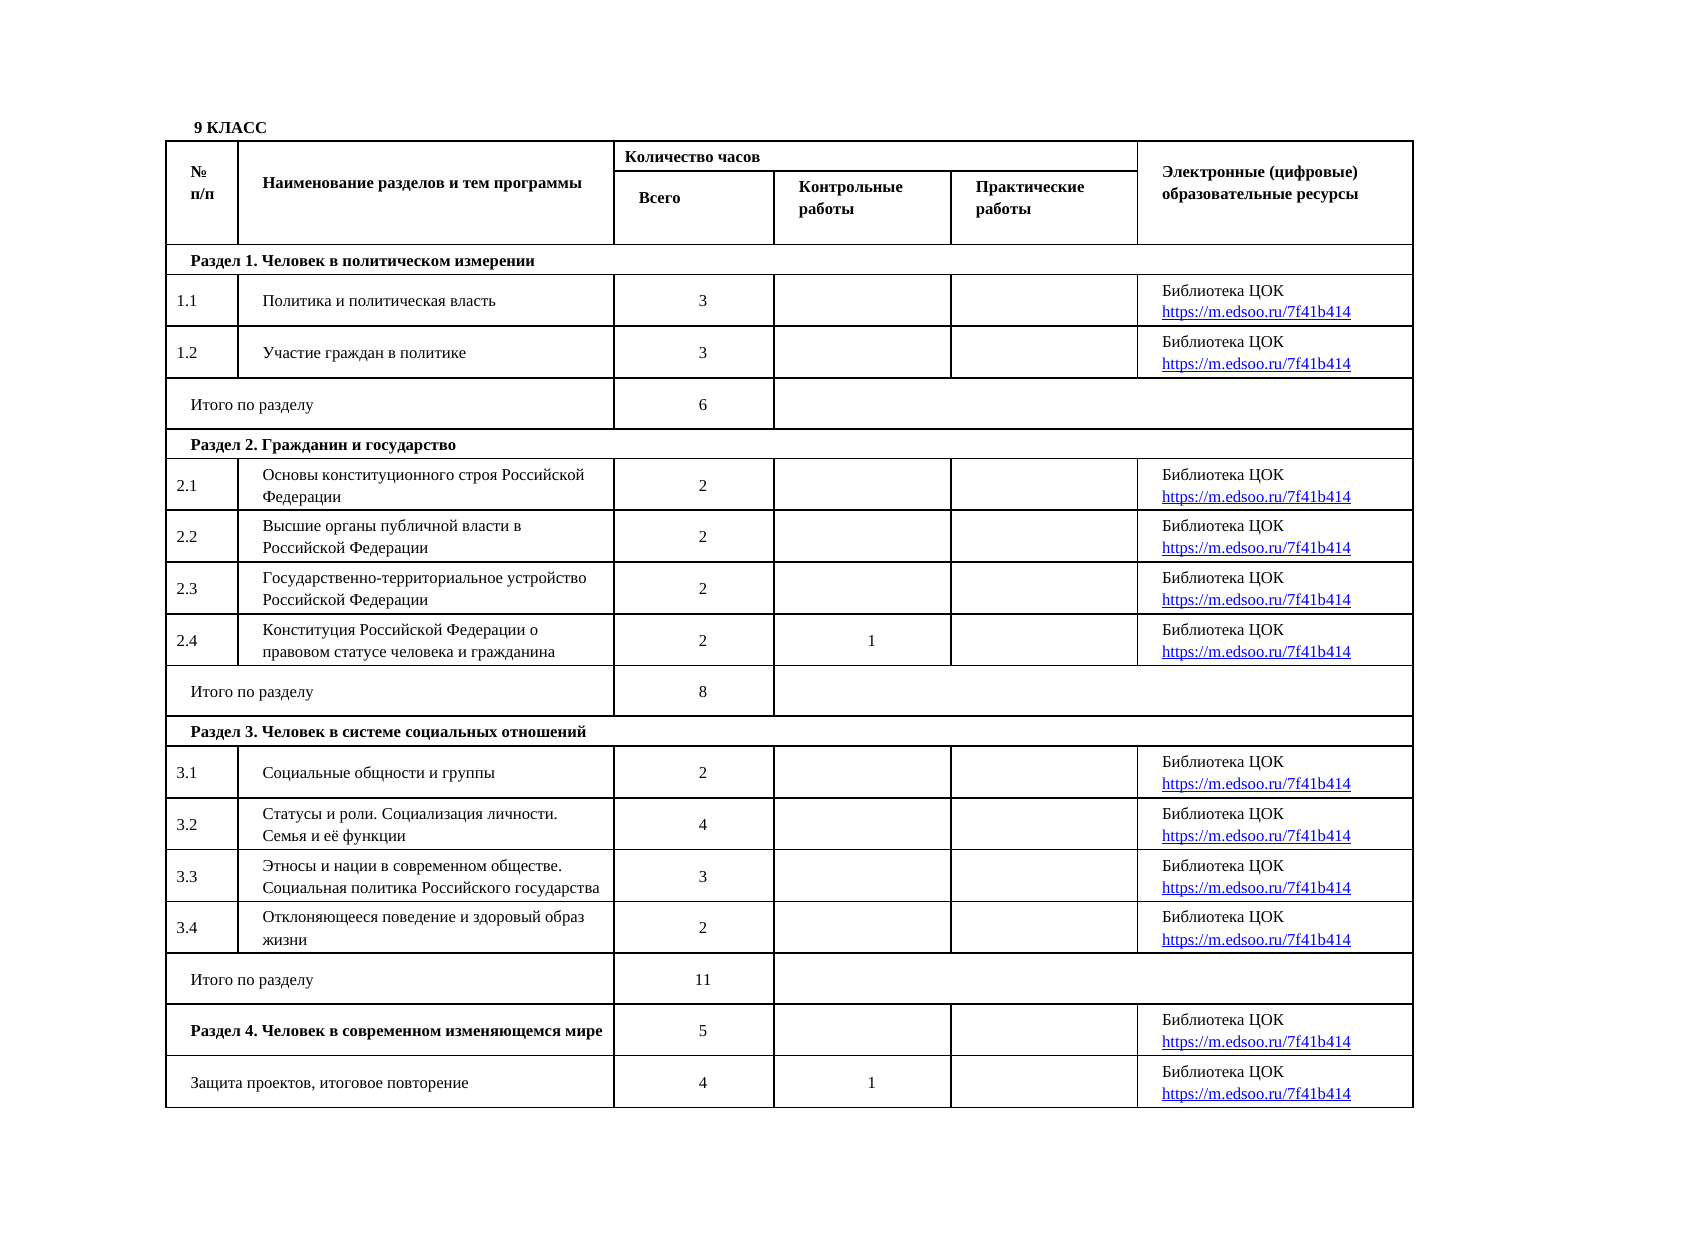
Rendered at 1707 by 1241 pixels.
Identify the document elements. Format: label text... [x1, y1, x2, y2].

table_cell Библиотека ЦОК https://m.edsoo.ru/7f41b414 [1138, 902, 1412, 952]
table_cell [952, 459, 1137, 509]
table_cell 2.2 [167, 511, 237, 561]
table_cell [952, 1056, 1137, 1107]
table_cell [775, 1005, 950, 1055]
table_cell [775, 666, 1412, 715]
table_cell Библиотека ЦОК https://m.edsoo.ru/7f41b414 [1138, 459, 1412, 509]
table_cell Основы конституционного строя Российской Федерации [239, 459, 613, 509]
table_cell 1.2 [167, 327, 237, 377]
table_cell Раздел 4. Человек в современном изменяющемся мире [167, 1005, 613, 1055]
table_cell Политика и политическая власть [239, 275, 613, 325]
table_cell Библиотека ЦОК https://m.edsoo.ru/7f41b414 [1138, 511, 1412, 561]
table_cell [775, 850, 950, 901]
table_cell 2 [615, 459, 773, 509]
table_cell 1 [775, 1056, 950, 1107]
table_cell Участие граждан в политике [239, 327, 613, 377]
table_header № п/п [167, 142, 237, 244]
table_cell 4 [615, 1056, 773, 1107]
table_cell Библиотека ЦОК https://m.edsoo.ru/7f41b414 [1138, 563, 1412, 613]
table_cell Библиотека ЦОК https://m.edsoo.ru/7f41b414 [1138, 615, 1412, 665]
table_cell 2 [615, 615, 773, 665]
table_cell Статусы и роли. Социализация личности. Семья и её функции [239, 799, 613, 849]
table_cell Итого по разделу [167, 954, 613, 1003]
table_cell 3.3 [167, 850, 237, 901]
table_cell Раздел 1. Человек в политическом измерении [167, 245, 1412, 273]
table_cell Конституция Российской Федерации о правовом статусе человека и гражданина [239, 615, 613, 665]
table_cell Социальные общности и группы [239, 747, 613, 797]
table_cell Государственно-территориальное устройство Российской Федерации [239, 563, 613, 613]
table_cell 11 [615, 954, 773, 1003]
table_cell 3 [615, 850, 773, 901]
table_cell [775, 379, 1412, 428]
table_cell [952, 747, 1137, 797]
table_cell [775, 902, 950, 952]
table_header Наименование разделов и тем программы [239, 142, 613, 244]
table_cell [952, 511, 1137, 561]
table_cell [952, 902, 1137, 952]
table_cell [952, 799, 1137, 849]
table_cell 3.2 [167, 799, 237, 849]
table_cell Высшие органы публичной власти в Российской Федерации [239, 511, 613, 561]
table_cell Отклоняющееся поведение и здоровый образ жизни [239, 902, 613, 952]
table_cell Библиотека ЦОК https://m.edsoo.ru/7f41b414 [1138, 1005, 1412, 1055]
text 9 КЛАСС [190, 118, 1618, 137]
table_cell Итого по разделу [167, 666, 613, 715]
table_cell Раздел 2. Гражданин и государство [167, 430, 1412, 458]
table_cell 2 [615, 563, 773, 613]
table_cell 2 [615, 902, 773, 952]
table_cell Библиотека ЦОК https://m.edsoo.ru/7f41b414 [1138, 1056, 1412, 1107]
table_cell [952, 1005, 1137, 1055]
table_cell [775, 459, 950, 509]
table_cell 8 [615, 666, 773, 715]
table_cell 2.1 [167, 459, 237, 509]
table_cell Библиотека ЦОК https://m.edsoo.ru/7f41b414 [1138, 747, 1412, 797]
table_cell Защита проектов, итоговое повторение [167, 1056, 613, 1107]
table_header Количество часов [615, 142, 1137, 170]
table_cell Контрольные работы [775, 172, 950, 244]
table_header Электронные (цифровые) образовательные ресурсы [1138, 142, 1412, 244]
table_cell Всего [615, 172, 773, 244]
table_cell 3 [615, 327, 773, 377]
table_cell [775, 954, 1412, 1003]
table_cell 6 [615, 379, 773, 428]
table_cell Практические работы [952, 172, 1137, 244]
table_cell [775, 275, 950, 325]
table_cell Итого по разделу [167, 379, 613, 428]
table_cell [775, 327, 950, 377]
table_cell 3.1 [167, 747, 237, 797]
table_cell [775, 511, 950, 561]
table_cell Библиотека ЦОК https://m.edsoo.ru/7f41b414 [1138, 850, 1412, 901]
table_cell Библиотека ЦОК https://m.edsoo.ru/7f41b414 [1138, 275, 1412, 325]
table_cell Библиотека ЦОК https://m.edsoo.ru/7f41b414 [1138, 799, 1412, 849]
table_cell Раздел 3. Человек в системе социальных отношений [167, 717, 1412, 745]
table_cell [775, 747, 950, 797]
table_cell 1 [775, 615, 950, 665]
table_cell [952, 275, 1137, 325]
table_cell 2 [615, 511, 773, 561]
table_cell [952, 850, 1137, 901]
table_cell Библиотека ЦОК https://m.edsoo.ru/7f41b414 [1138, 327, 1412, 377]
table_cell 3 [615, 275, 773, 325]
table_cell 4 [615, 799, 773, 849]
table_cell [952, 563, 1137, 613]
table_cell 5 [615, 1005, 773, 1055]
table_cell [775, 799, 950, 849]
table_cell [952, 327, 1137, 377]
table_cell 3.4 [167, 902, 237, 952]
table_cell [775, 563, 950, 613]
table_cell Этносы и нации в современном обществе. Социальная политика Российского государства [239, 850, 613, 901]
table_cell 1.1 [167, 275, 237, 325]
table_cell 2.3 [167, 563, 237, 613]
table_cell 2.4 [167, 615, 237, 665]
table_cell 2 [615, 747, 773, 797]
table_cell [952, 615, 1137, 665]
